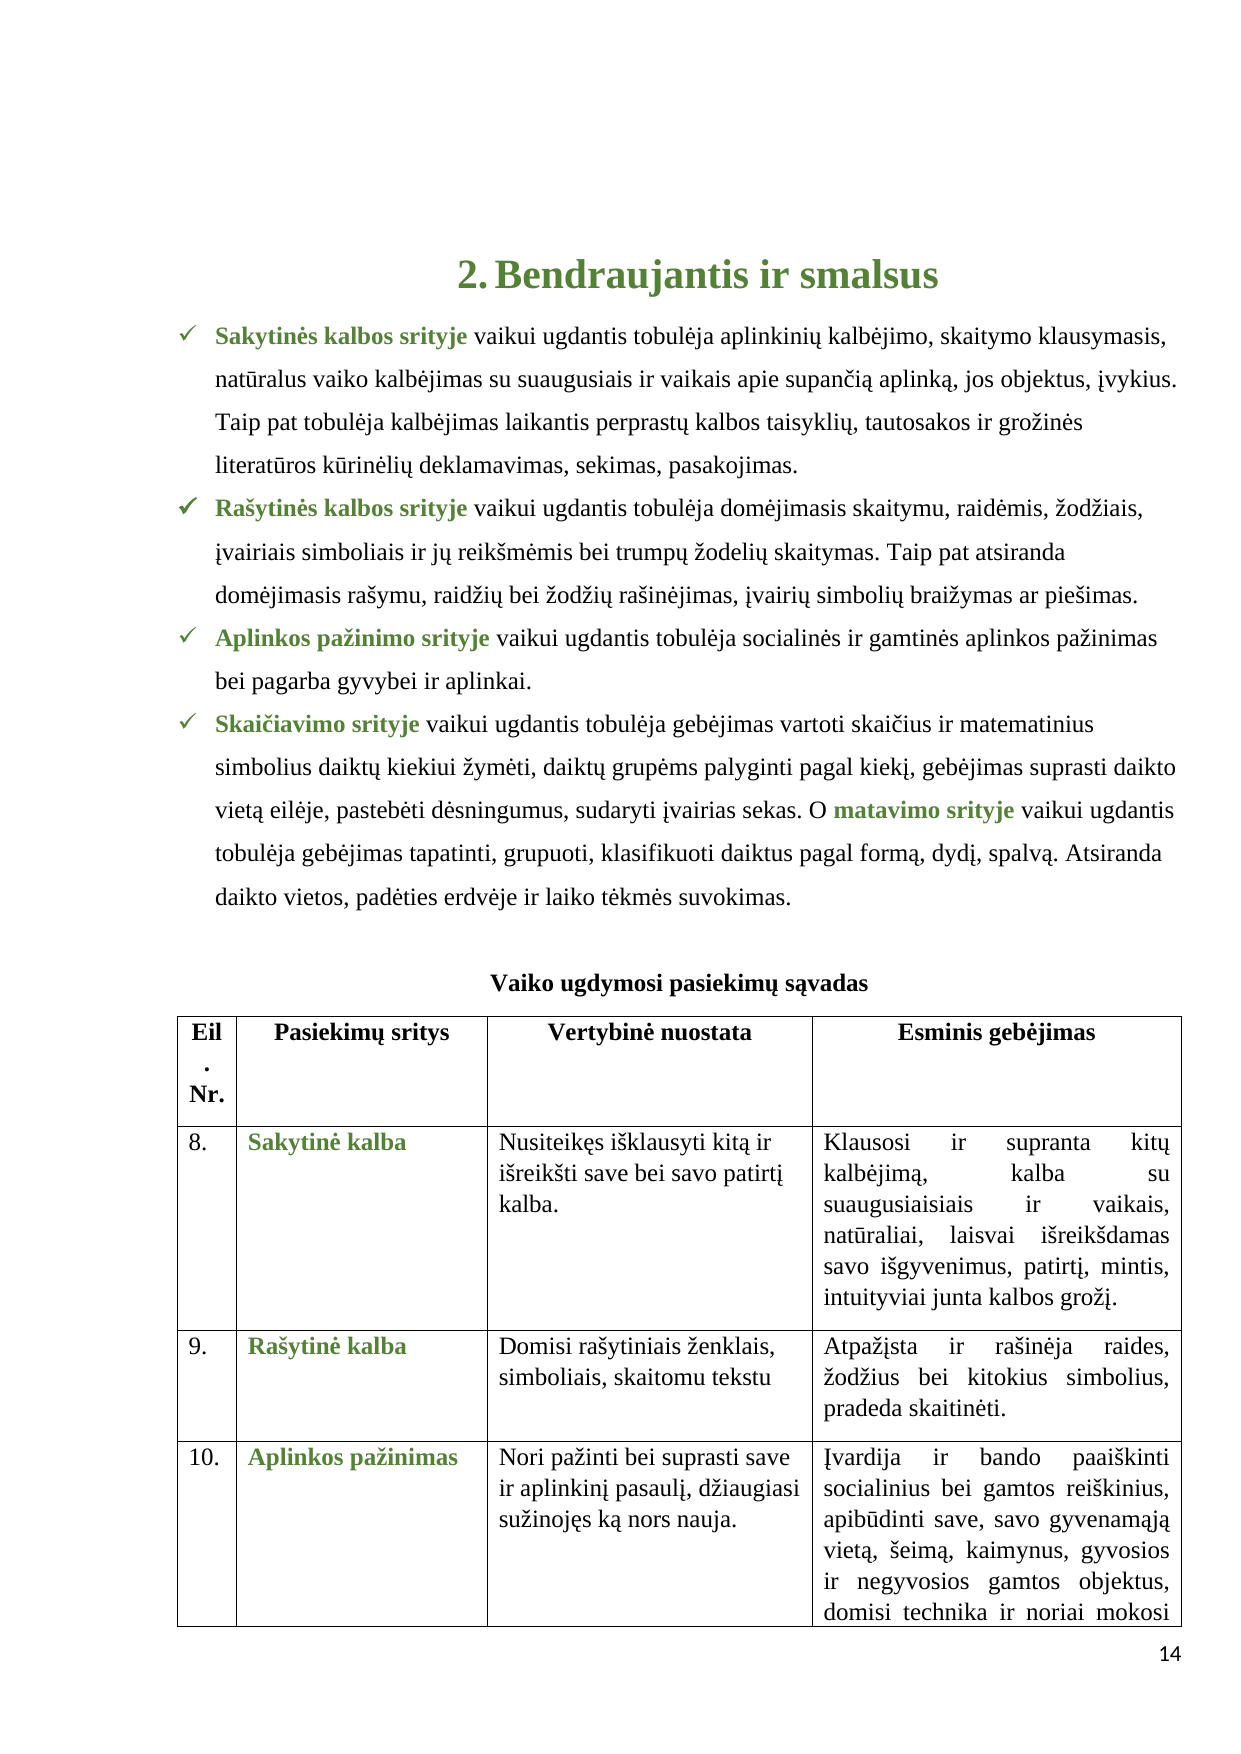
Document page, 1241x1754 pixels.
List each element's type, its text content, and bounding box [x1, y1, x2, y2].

table_header Vertybinė nuostata [488, 1017, 812, 1126]
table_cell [813, 1442, 1181, 1626]
list Sakytinės kalbos srityje vaikui ugdantis tobulėja aplinkinių kalbėjimo, skaitymo klausymasis, natūralus vaiko kalbėjimas su suaugusiais ir vaikais apie supančią aplinką, jos objektus, įvykius. Taip pat tobulėja kalbėjimas laikantis perprastų kalbos taisyklių, tautosakos ir grožinės literatūros kūrinėlių deklamavimas, sekimas, pasakojimas. [177, 321, 1181, 479]
table_cell 8. [178, 1127, 236, 1330]
list Bendraujantis ir smalsus [215, 249, 1181, 297]
table_cell Domisi rašytiniais ženklais, simboliais, skaitomu tekstu [488, 1331, 812, 1441]
table_cell Klausosi ir supranta kitų kalbėjimą, kalba su suaugusiaisiais ir vaikais, natūraliai, laisvai išreikšdamas savo išgyvenimus, patirtį, mintis, intuityviai junta kalbos grožį. [813, 1127, 1181, 1330]
table_cell Atpažįsta ir rašinėja raides, žodžius bei kitokius simbolius, pradeda skaitinėti. [813, 1331, 1181, 1441]
list Rašytinės kalbos srityje vaikui ugdantis tobulėja domėjimasis skaitymu, raidėmis, žodžiais, įvairiais simboliais ir jų reikšmėmis bei trumpų žodelių skaitymas. Taip pat atsiranda domėjimasis rašymu, raidžių bei žodžių rašinėjimas, įvairių simbolių braižymas ar piešimas. [177, 493, 1181, 608]
table_cell Nusiteikęs išklausyti kitą ir išreikšti save bei savo patirtį kalba. [488, 1127, 812, 1330]
table_cell Rašytinė kalba [237, 1331, 487, 1441]
table_cell 10. [178, 1442, 236, 1626]
table_cell Aplinkos pažinimas [237, 1442, 487, 1626]
table_header Eil. Nr. [178, 1017, 236, 1126]
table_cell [488, 1442, 812, 1626]
text Vaiko ugdymosi pasiekimų sąvadas [177, 968, 1181, 997]
table_cell Sakytinė kalba [237, 1127, 487, 1330]
list Aplinkos pažinimo srityje vaikui ugdantis tobulėja socialinės ir gamtinės aplinkos pažinimas bei pagarba gyvybei ir aplinkai. [177, 623, 1181, 695]
table_header Esminis gebėjimas [813, 1017, 1181, 1126]
table_cell 9. [178, 1331, 236, 1441]
table_header Pasiekimų sritys [237, 1017, 487, 1126]
list Skaičiavimo srityje vaikui ugdantis tobulėja gebėjimas vartoti skaičius ir matematinius simbolius daiktų kiekiui žymėti, daiktų grupėms palyginti pagal kiekį, gebėjimas suprasti daikto vietą eilėje, pastebėti dėsningumus, sudaryti įvairias sekas. O matavimo srityje vaikui ugdantis tobulėja gebėjimas tapatinti, grupuoti, klasifikuoti daiktus pagal formą, dydį, spalvą. Atsiranda daikto vietos, padėties erdvėje ir laiko tėkmės suvokimas. [177, 709, 1181, 910]
